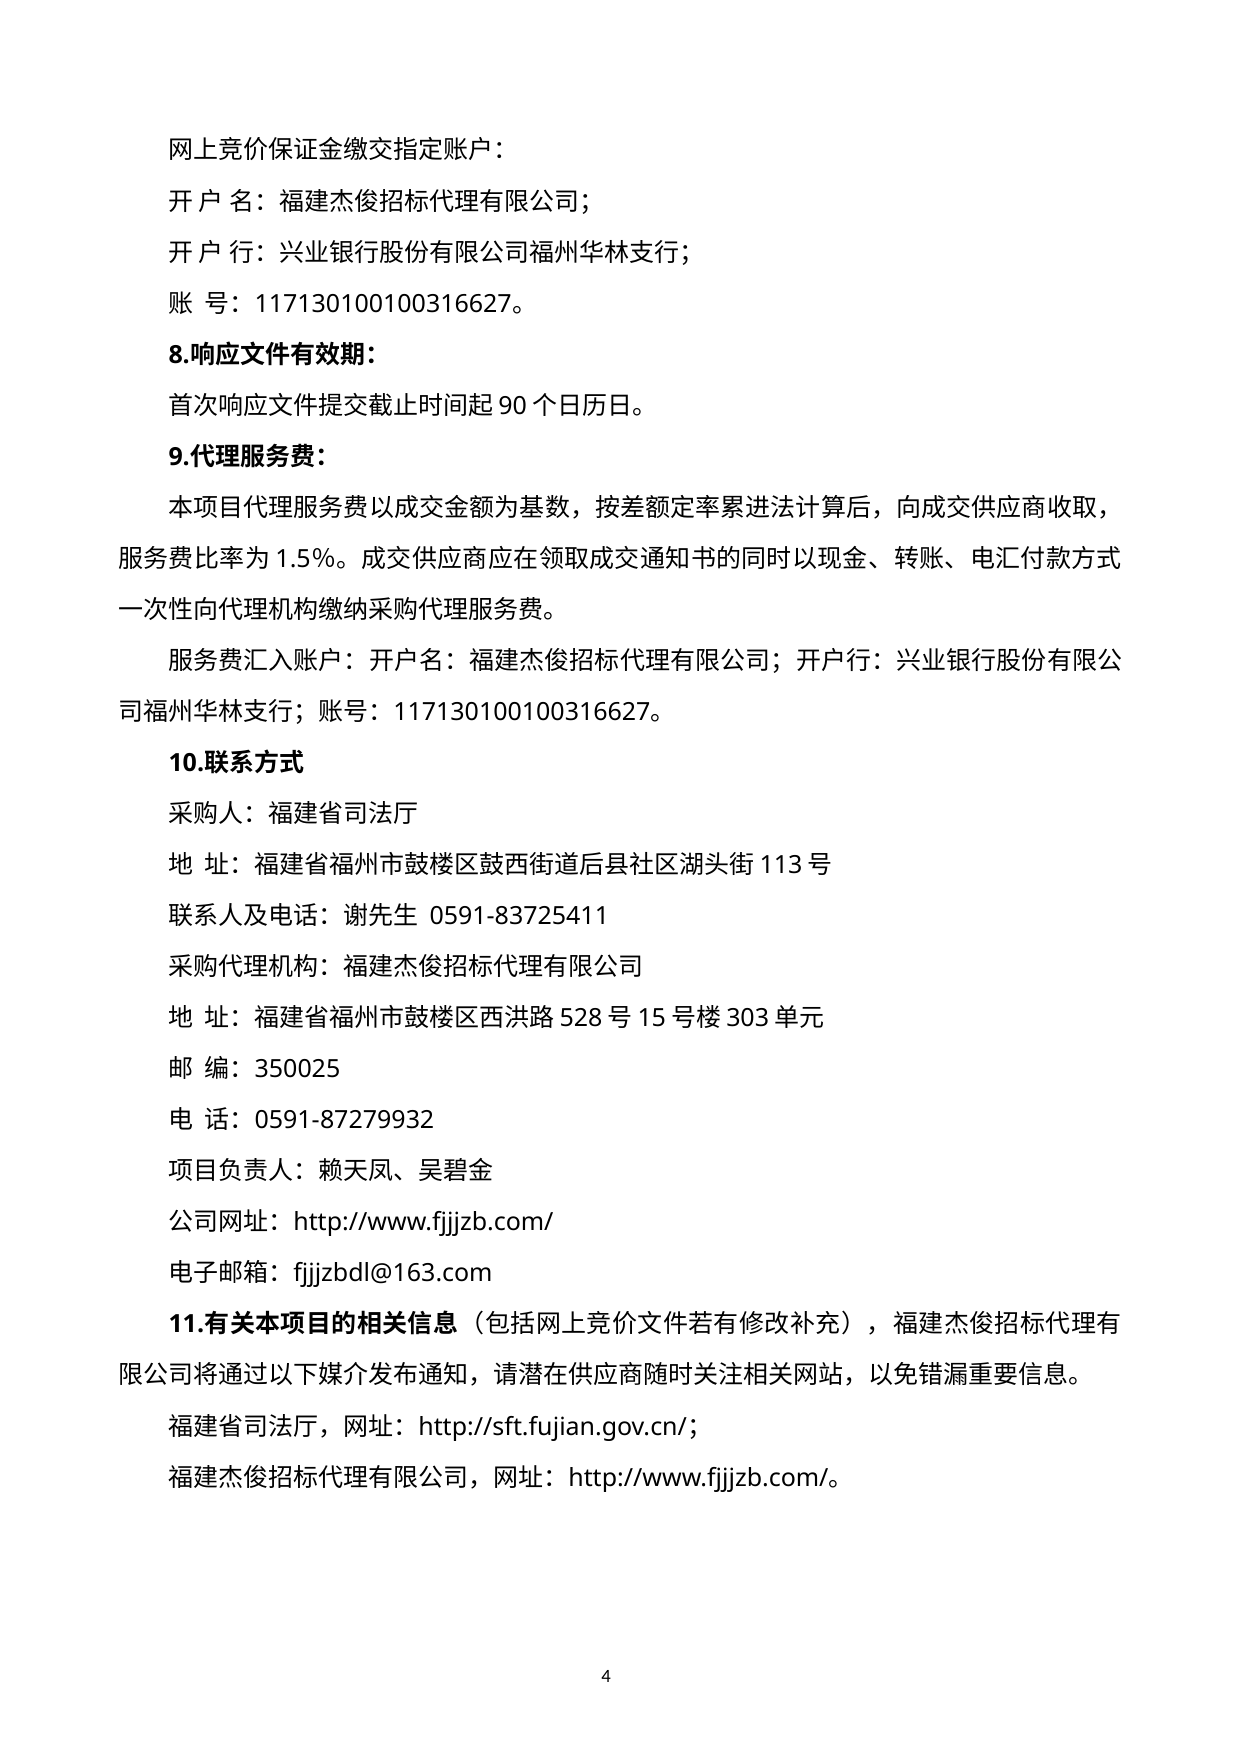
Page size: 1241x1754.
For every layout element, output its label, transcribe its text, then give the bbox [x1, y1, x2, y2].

text 9.代理服务费： [118, 424, 1122, 475]
text 采购人：福建省司法厅 [118, 782, 1122, 833]
text 本项目代理服务费以成交金额为基数，按差额定率累进法计算后，向成交供应商收取，服务费比率为1.5％。成交供应商应在领取成交通知书的同时以现金、转账、电汇付款方式一次性向代理机构缴纳采购代理服务费。 [118, 475, 1122, 628]
text 项目负责人：赖天凤、吴碧金 [118, 1139, 1122, 1190]
text 电 话：0591-87279932 [118, 1088, 1122, 1139]
text 地 址：福建省福州市鼓楼区鼓西街道后县社区湖头街113号 [118, 833, 1122, 884]
text 网上竞价保证金缴交指定账户： [118, 118, 1122, 169]
text 首次响应文件提交截止时间起90个日历日。 [118, 373, 1122, 424]
text 账 号：117130100100316627。 [118, 271, 1122, 322]
text 11.有关本项目的相关信息（包括网上竞价文件若有修改补充），福建杰俊招标代理有限公司将通过以下媒介发布通知，请潜在供应商随时关注相关网站，以免错漏重要信息。 [118, 1292, 1122, 1394]
text 开 户 名：福建杰俊招标代理有限公司； [118, 169, 1122, 220]
text 8.响应文件有效期： [118, 322, 1122, 373]
text 10.联系方式 [118, 731, 1122, 782]
text 联系人及电话：谢先生 0591-83725411 [118, 884, 1122, 935]
text 地 址：福建省福州市鼓楼区西洪路528号15号楼303单元 [118, 986, 1122, 1037]
text 邮 编：350025 [118, 1037, 1122, 1088]
text 开 户 行：兴业银行股份有限公司福州华林支行； [118, 220, 1122, 271]
text 福建杰俊招标代理有限公司，网址：http://www.fjjjzb.com/。 [118, 1445, 1122, 1496]
subtitle 福建省司法厅，网址：http://sft.fujian.gov.cn/； [118, 1394, 1122, 1445]
text 服务费汇入账户：开户名：福建杰俊招标代理有限公司；开户行：兴业银行股份有限公司福州华林支行；账号：117130100100316627。 [118, 628, 1122, 731]
text 公司网址：http://www.fjjjzb.com/ [118, 1190, 1122, 1241]
text 电子邮箱：fjjjzbdl@163.com [118, 1241, 1122, 1292]
text 采购代理机构：福建杰俊招标代理有限公司 [118, 935, 1122, 986]
